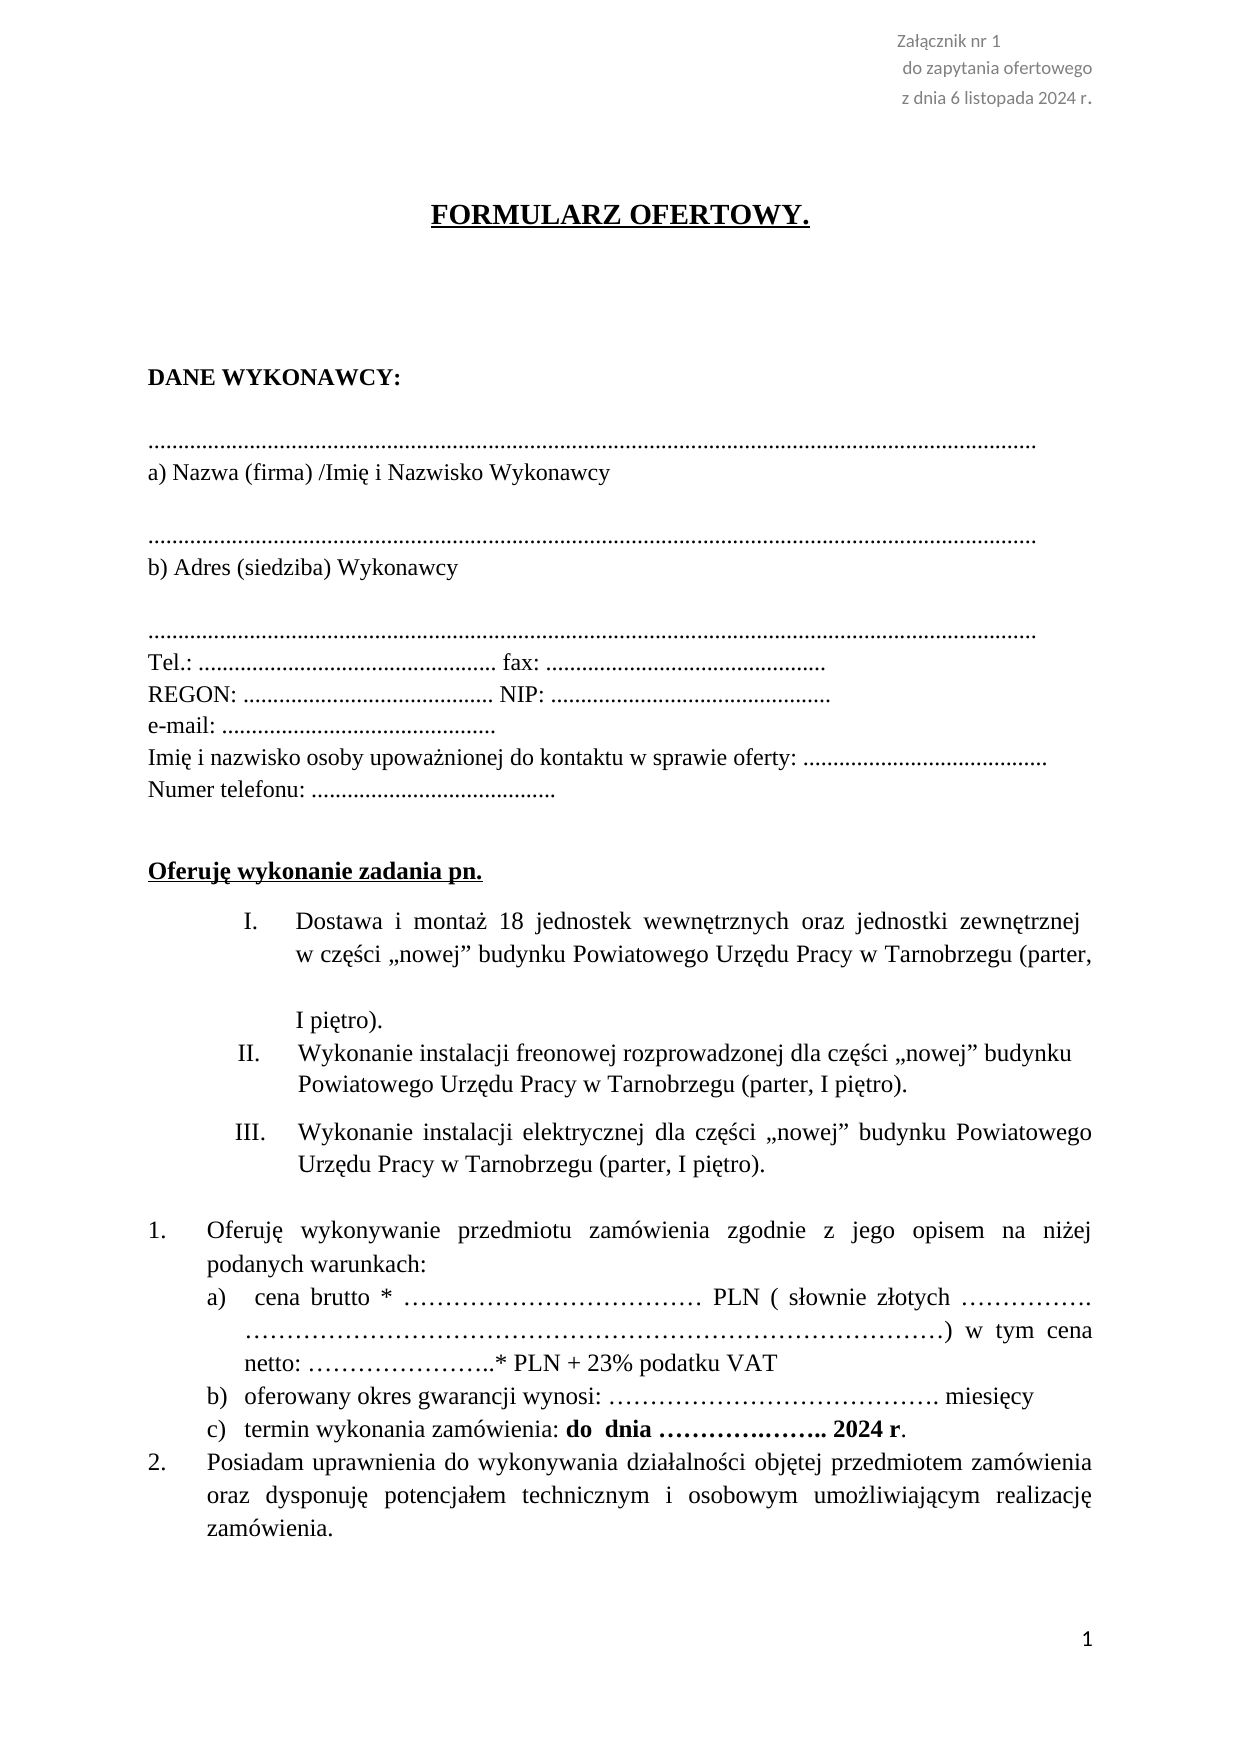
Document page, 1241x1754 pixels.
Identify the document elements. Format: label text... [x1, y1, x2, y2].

text ..................................................................................................................................................... [148, 521, 1093, 549]
text e-mail: .............................................. [148, 711, 1093, 739]
list termin wykonania zamówienia: do dnia ………….…….. 2024 r. [207, 1414, 1093, 1442]
list Wykonanie instalacji freonowej rozprowadzonej dla części „nowej” budynku Powiatowego Urzędu Pracy w Tarnobrzegu (parter, I piętro). [260, 1038, 1093, 1098]
text ..................................................................................................................................................... [148, 616, 1093, 644]
text REGON: .......................................... NIP: ............................................... [148, 680, 1093, 707]
list oferowany okres gwarancji wynosi: …………………………………. miesięcy [207, 1381, 1093, 1409]
text FORMULARZ OFERTOWY. [148, 197, 1093, 231]
list Dostawa i montaż 18 jednostek wewnętrznych oraz jednostki zewnętrznej w części „nowej” budynku Powiatowego Urzędu Pracy w Tarnobrzegu (parter, I piętro). [258, 906, 1093, 1033]
text b) Adres (siedziba) Wykonawcy [148, 553, 1093, 581]
text a) Nazwa (firma) /Imię i Nazwisko Wykonawcy [148, 458, 1093, 486]
text Numer telefonu: ......................................... [148, 775, 1093, 802]
text Oferuję wykonanie zadania pn. [148, 856, 1093, 885]
list Posiadam uprawnienia do wykonywania działalności objętej przedmiotem zamówienia oraz dysponuję potencjałem technicznym i osobowym umożliwiającym realizację zamówienia. [148, 1447, 1093, 1542]
text DANE WYKONAWCY: [148, 363, 1093, 391]
list Wykonanie instalacji elektrycznej dla części „nowej” budynku Powiatowego Urzędu Pracy w Tarnobrzegu (parter, I piętro). [266, 1117, 1093, 1178]
text Imię i nazwisko osoby upoważnionej do kontaktu w sprawie oferty: ......................................... [148, 743, 1093, 771]
list Oferuję wykonywanie przedmiotu zamówienia zgodnie z jego opisem na niżej podanych warunkach: [148, 1216, 1093, 1277]
text ..................................................................................................................................................... [148, 426, 1093, 454]
text Tel.: .................................................. fax: ............................................... [148, 648, 1093, 676]
list cena brutto * ……………………………… PLN ( słownie złotych …………….…………………………………………………………………………) w tym cena netto: …………………..* PLN + 23% podatku VAT [207, 1282, 1093, 1376]
